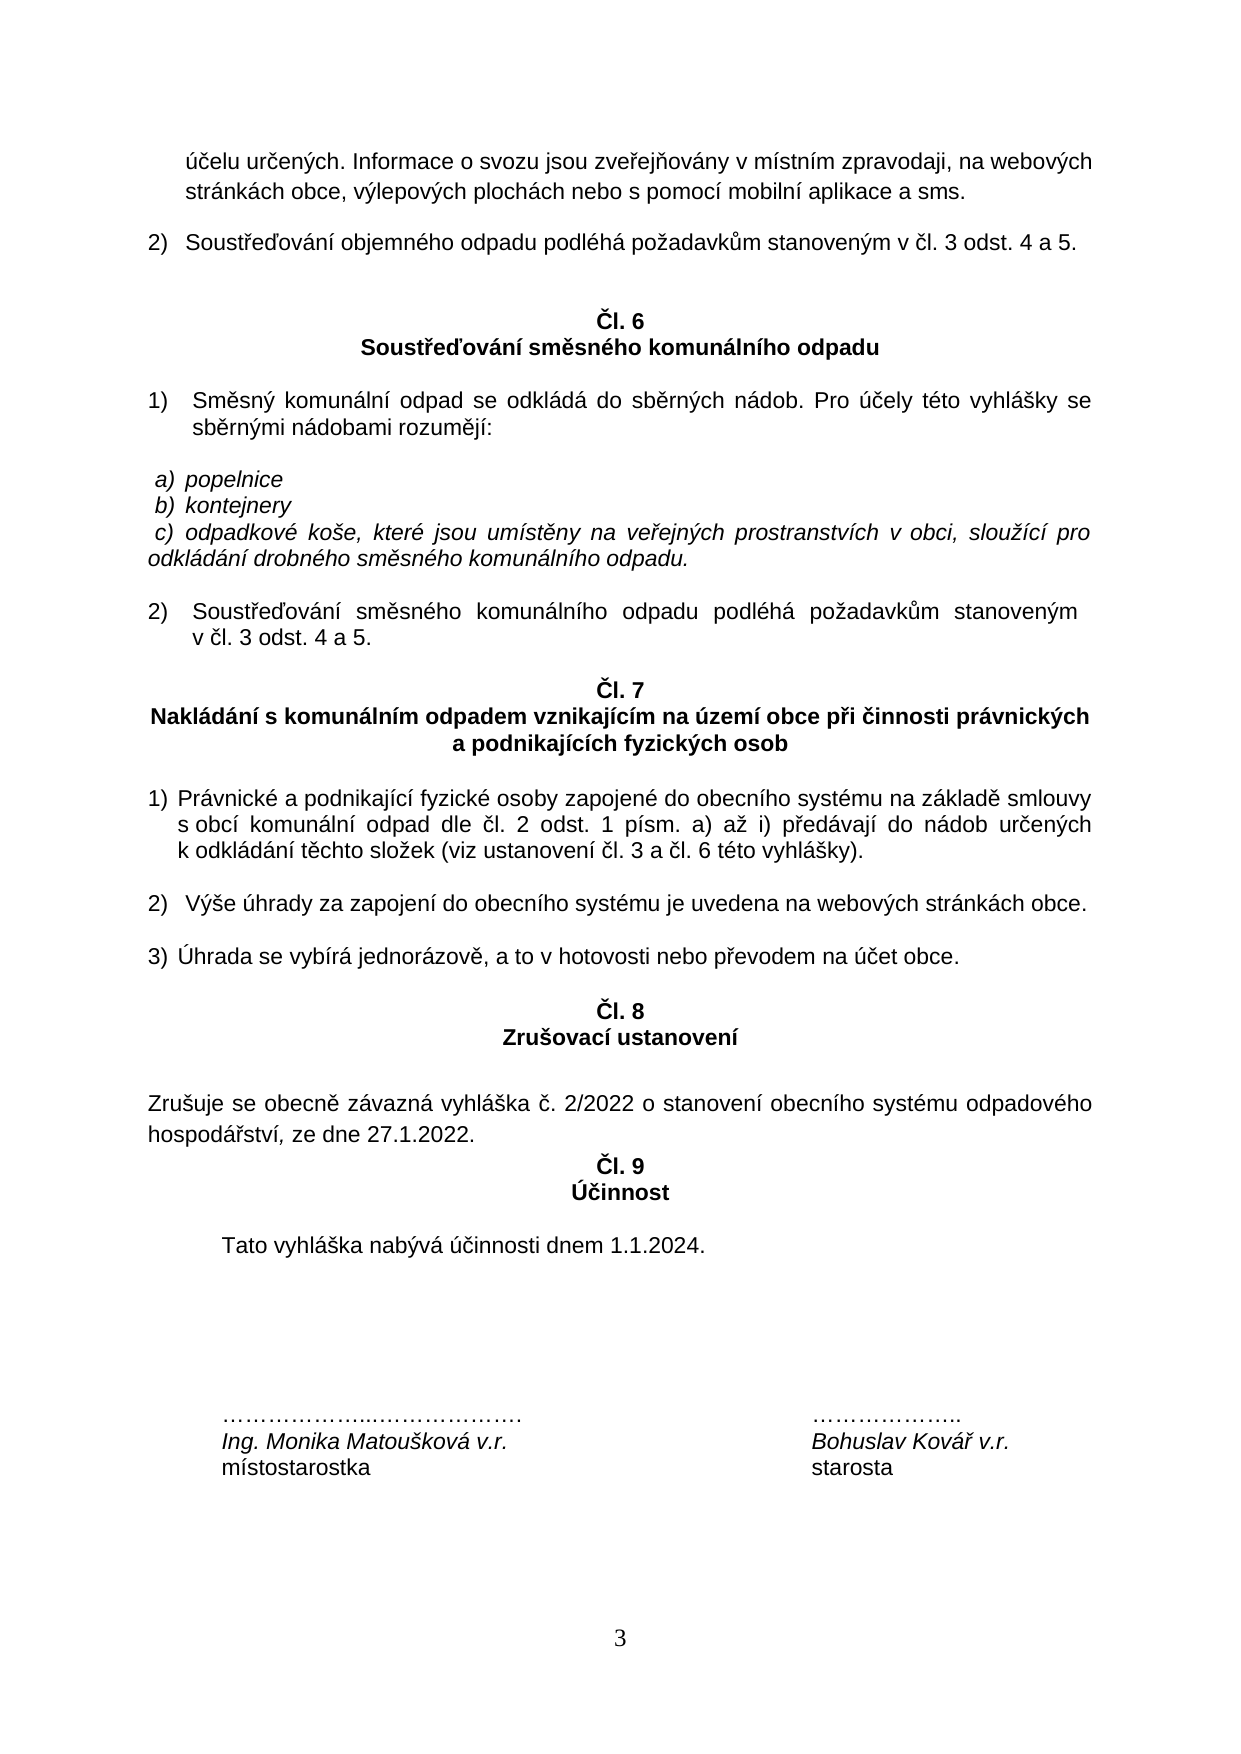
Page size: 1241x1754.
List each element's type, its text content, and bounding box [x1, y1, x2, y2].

list Soustřeďování objemného odpadu podléhá požadavkům stanoveným v čl. 3 odst. 4 a 5. [148, 229, 1092, 255]
subtitle Nakládání s komunálním odpadem vznikajícím na území obce při činnosti právnických a podnikajících fyzických osob [148, 703, 1092, 756]
list Soustřeďování směsného komunálního odpadu podléhá požadavkům stanoveným v čl. 3 odst. 4 a 5. [148, 598, 1092, 651]
list odpadkové koše, které jsou umístěny na veřejných prostranstvích v obci, sloužící pro odkládání drobného směsného komunálního odpadu. [148, 519, 1092, 572]
text Tato vyhláška nabývá účinnosti dnem 1.1.2024. [148, 1232, 1092, 1258]
text Čl. 8 [148, 998, 1092, 1024]
list Výše úhrady za zapojení do obecního systému je uvedena na webových stránkách obce. [148, 890, 1092, 917]
list kontejnery [148, 492, 1092, 519]
text Zrušovací ustanovení [148, 1024, 1092, 1051]
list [148, 148, 1092, 204]
text ………………...………………. ……………….. [221, 1401, 1092, 1428]
text Čl. 9 [148, 1153, 1092, 1179]
list Úhrada se vybírá jednorázově, a to v hotovosti nebo převodem na účet obce. [148, 943, 1092, 969]
text Čl. 6 [148, 308, 1092, 334]
text Účinnost [148, 1179, 1092, 1205]
list Právnické a podnikající fyzické osoby zapojené do obecního systému na základě smlouvy s obcí komunální odpad dle čl. 2 odst. 1 písm. a) až i) předávají do nádob určených k odkládání těchto složek (viz ustanovení čl. 3 a čl. 6 této vyhlášky). [148, 785, 1092, 864]
text Soustřeďování směsného komunálního odpadu [148, 334, 1092, 361]
text místostarostka starosta [221, 1454, 1092, 1480]
text Ing. Monika Matoušková v.r. Bohuslav Kovář v.r. [148, 1428, 1092, 1454]
list Směsný komunální odpad se odkládá do sběrných nádob. Pro účely této vyhlášky se sběrnými nádobami rozumějí: [148, 387, 1092, 440]
list popelnice [148, 466, 1092, 492]
text Zrušuje se obecně závazná vyhláška č. 2/2022 o stanovení obecního systému odpadového hospodářství, ze dne 27.1.2022. [148, 1089, 1092, 1147]
text Čl. 7 [148, 677, 1092, 703]
